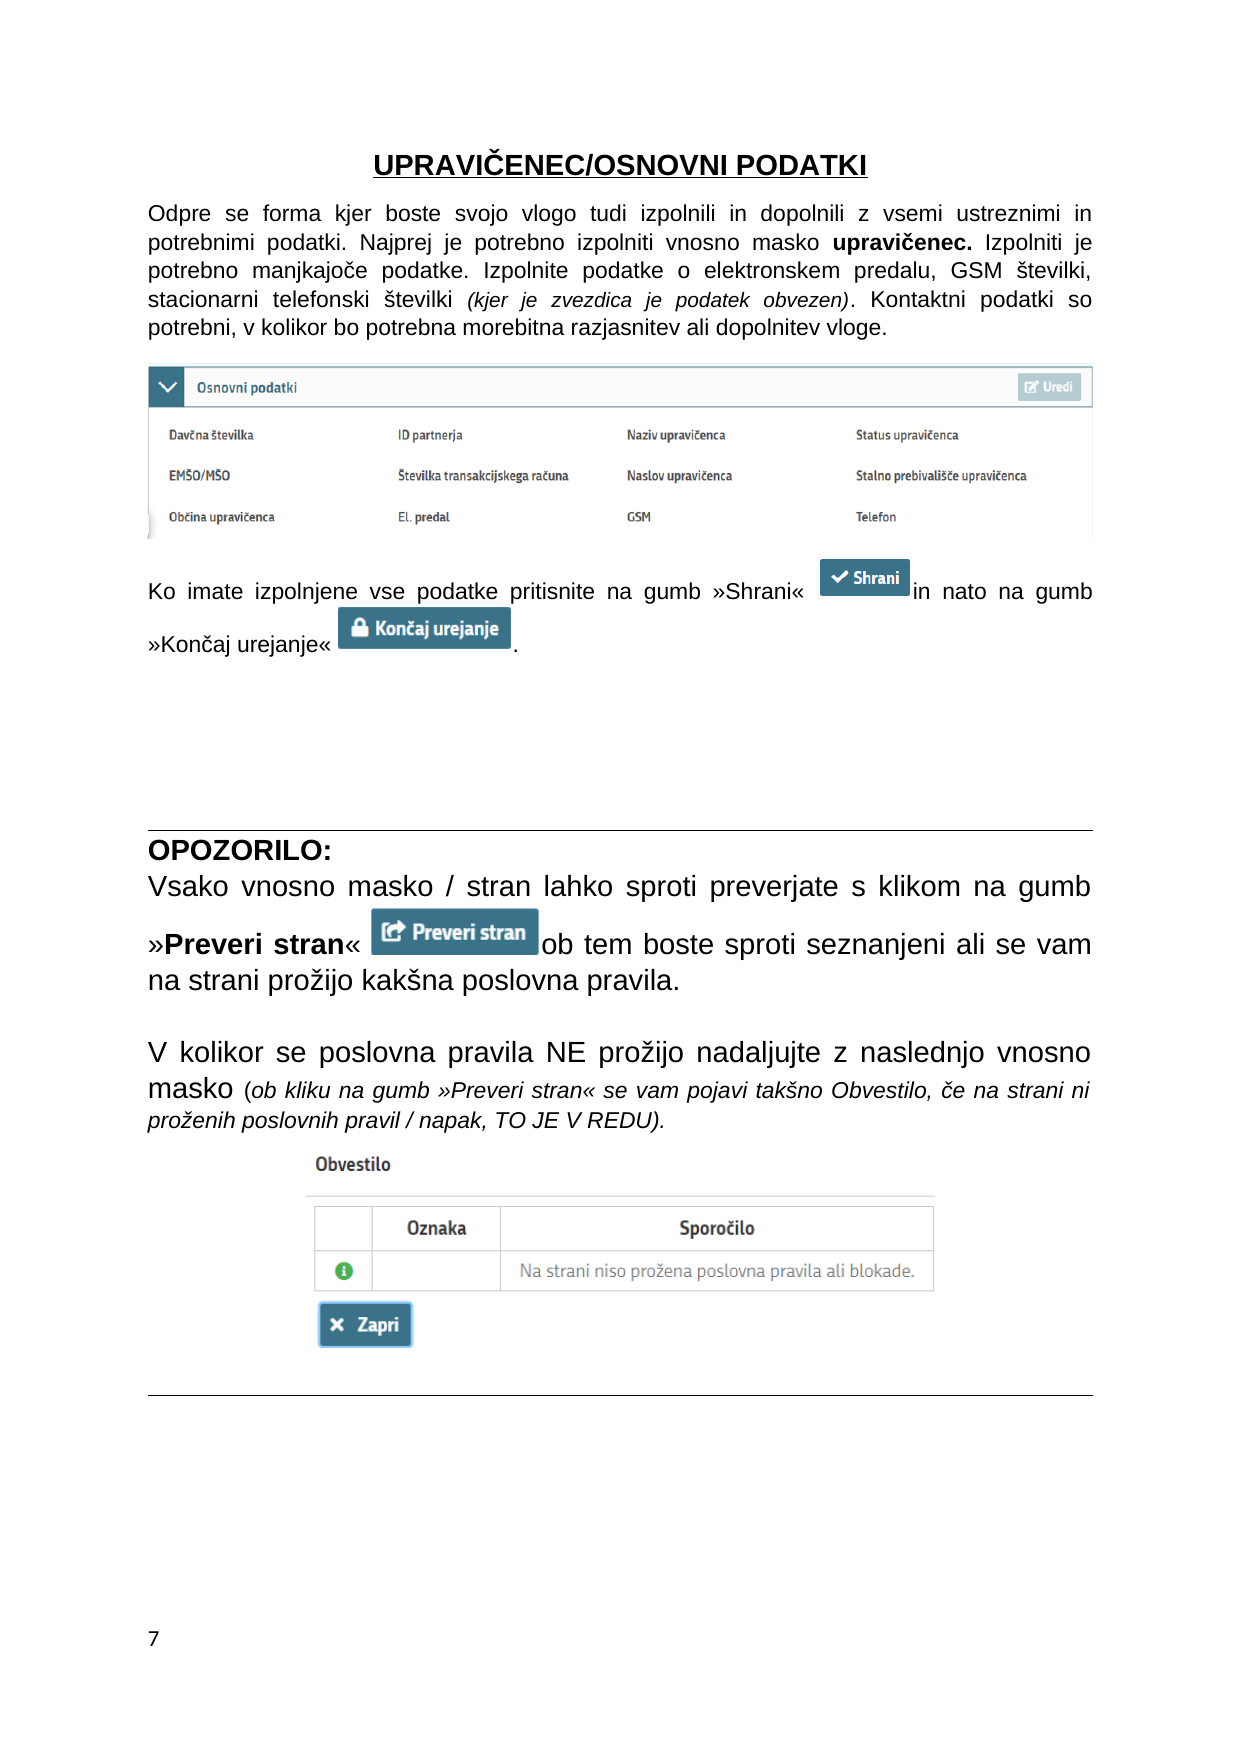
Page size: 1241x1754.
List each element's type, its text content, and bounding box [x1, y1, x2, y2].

text OPOZORILO: [148, 833, 1093, 866]
picture [371, 905, 541, 955]
picture [816, 557, 913, 599]
picture [337, 606, 513, 652]
picture [147, 359, 1093, 539]
text UPRAVIČENEC/OSNOVNI PODATKI [148, 148, 1093, 181]
picture [305, 1135, 935, 1348]
text V kolikor se poslovna pravila NE prožijo nadaljujte z naslednjo vnosno masko (ob kliku na gumb »Preveri stran« se vam pojavi takšno Obvestilo, če na strani ni proženih poslovnih pravil / napak, TO JE V REDU). [148, 1035, 1093, 1133]
text Odpre se forma kjer boste svojo vlogo tudi izpolnili in dopolnili z vsemi ustreznimi in potrebnimi podatki. Najprej je potrebno izpolniti vnosno masko upravičenec. Izpolniti je potrebno manjkajoče podatke. Izpolnite podatke o elektronskem predalu, GSM številki, stacionarni telefonski številki (kjer je zvezdica je podatek obvezen). Kontaktni podatki so potrebni, v kolikor bo potrebna morebitna razjasnitev ali dopolnitev vloge. [148, 200, 1093, 341]
text Ko imate izpolnjene vse podatke pritisnite na gumb »Shrani« in nato na gumb »Končaj urejanje« . [148, 557, 1093, 657]
text Vsako vnosno masko / stran lahko sproti preverjate s klikom na gumb »Preveri stran« ob tem boste sproti seznanjeni ali se vam na strani prožijo kakšna poslovna pravila. [148, 869, 1093, 997]
